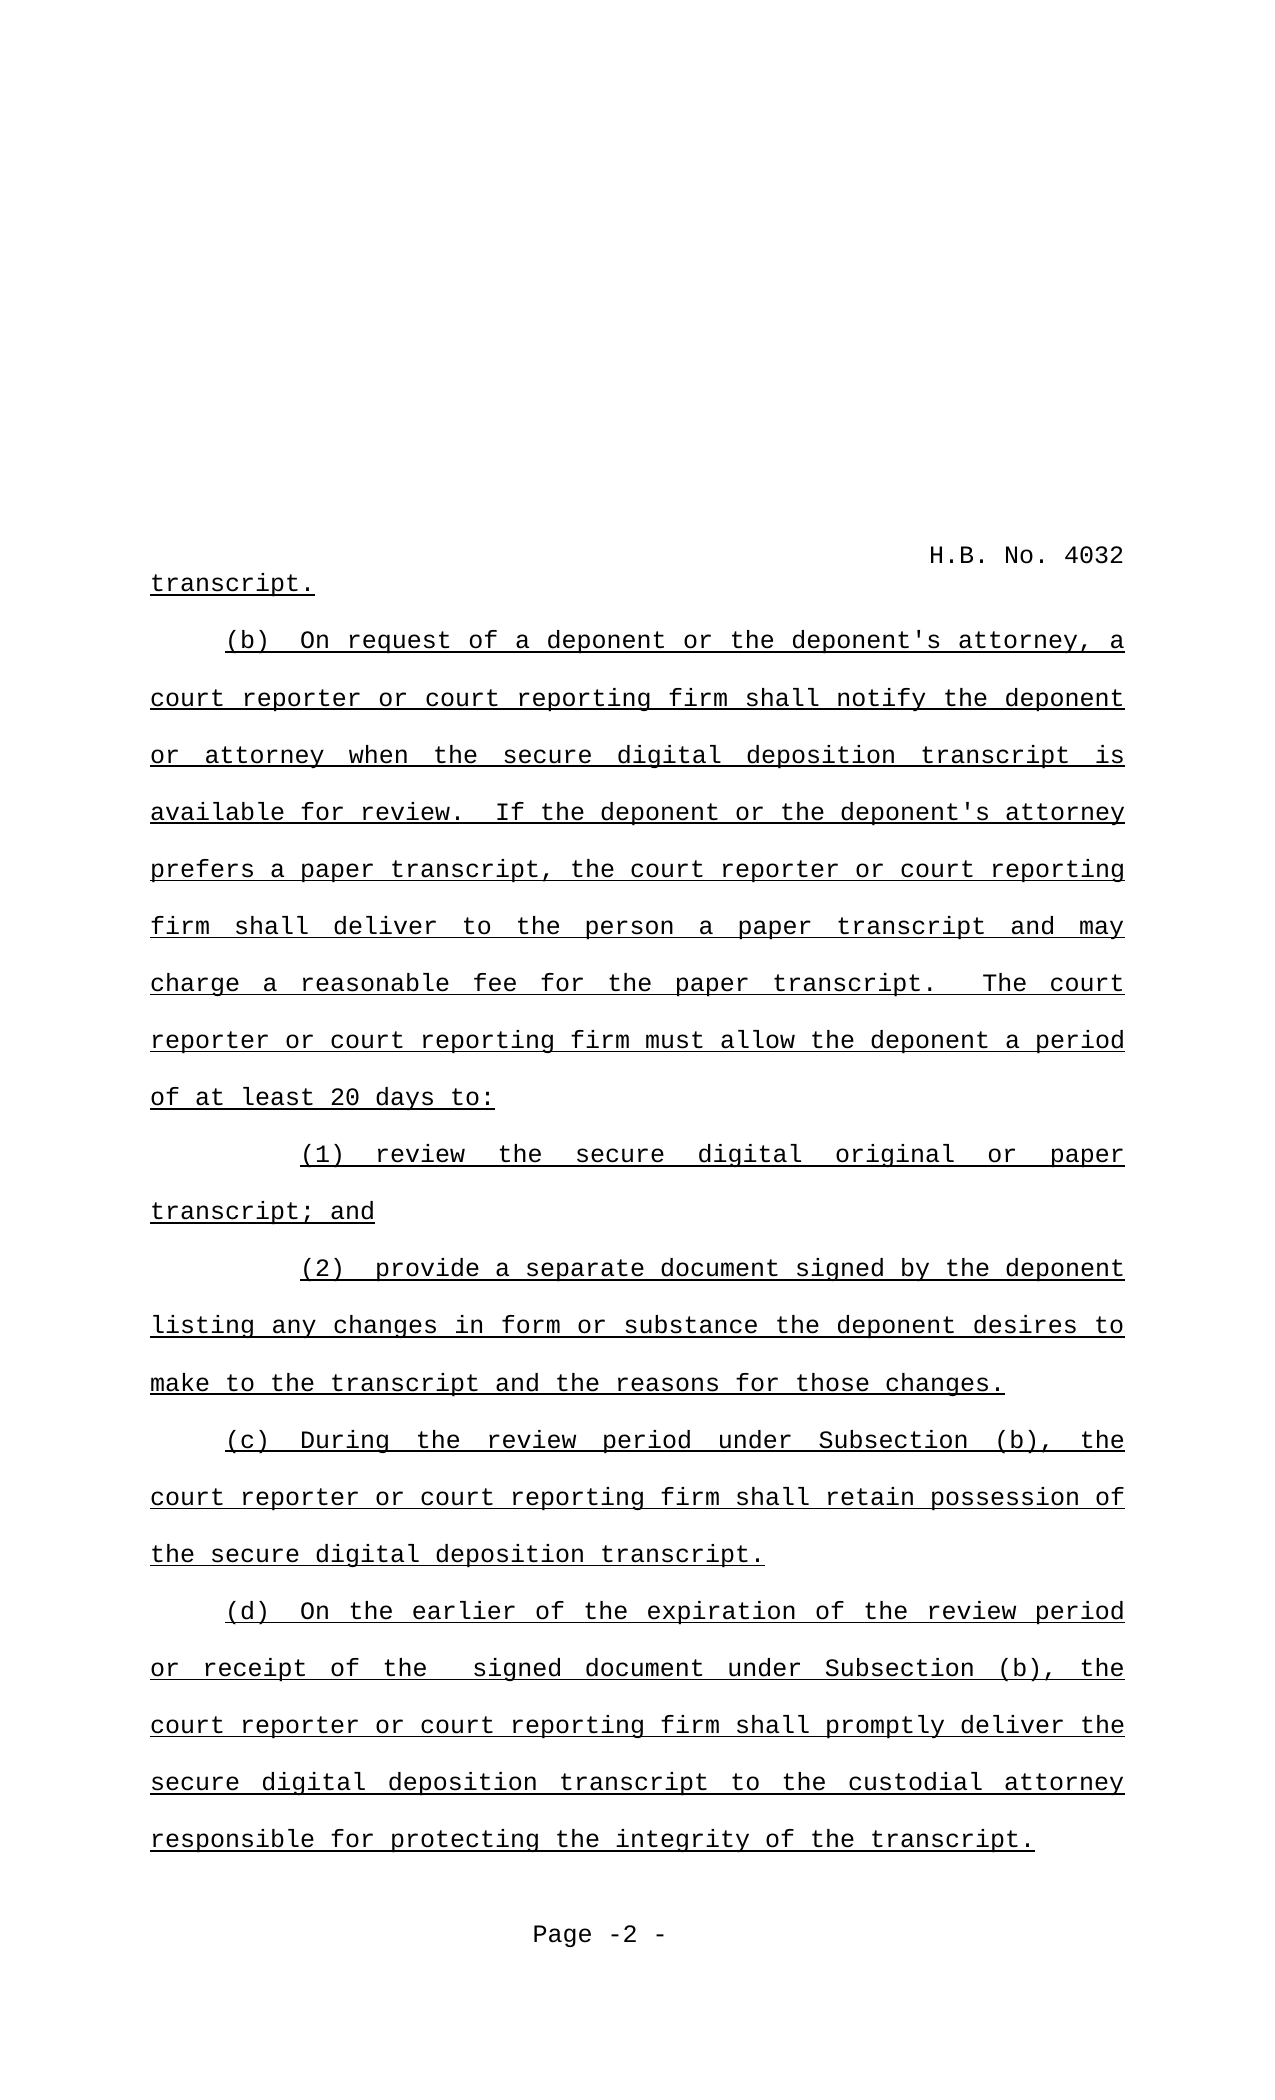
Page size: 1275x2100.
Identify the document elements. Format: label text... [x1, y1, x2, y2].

text (c) During the review period under Subsection (b), the court reporter or court reporting firm shall retain possession of the secure digital deposition transcript. [150, 1427, 1125, 1508]
text (b) On request of a deponent or the deponent's attorney, a court reporter or court reporting firm shall notify the deponent or attorney when the secure digital deposition transcript is available for review. If the deponent or the deponent's attorney prefers a paper transcript, the court reporter or court reporting firm shall deliver to the person a paper transcript and may charge a reasonable fee for the paper transcript. The court reporter or court reporting firm must allow the deponent a period of at least 20 days to: [150, 767, 1125, 822]
text (d) On the earlier of the expiration of the review period or receipt of the signed document under Subsection (b), the court reporter or court reporting firm shall promptly deliver the secure digital deposition transcript to the custodial attorney responsible for protecting the integrity of the transcript. [150, 1795, 1125, 1855]
text (d) On the earlier of the expiration of the review period or receipt of the signed document under Subsection (b), the court reporter or court reporting firm shall promptly deliver the secure digital deposition transcript to the custodial attorney responsible for protecting the integrity of the transcript. [150, 1680, 1125, 1736]
text (b) On request of a deponent or the deponent's attorney, a court reporter or court reporting firm shall notify the deponent or attorney when the secure digital deposition transcript is available for review. If the deponent or the deponent's attorney prefers a paper transcript, the court reporter or court reporting firm shall deliver to the person a paper transcript and may charge a reasonable fee for the paper transcript. The court reporter or court reporting firm must allow the deponent a period of at least 20 days to: [150, 1052, 1125, 1113]
text (b) On request of a deponent or the deponent's attorney, a court reporter or court reporting firm shall notify the deponent or attorney when the secure digital deposition transcript is available for review. If the deponent or the deponent's attorney prefers a paper transcript, the court reporter or court reporting firm shall deliver to the person a paper transcript and may charge a reasonable fee for the paper transcript. The court reporter or court reporting firm must allow the deponent a period of at least 20 days to: [150, 881, 1125, 937]
text (b) On request of a deponent or the deponent's attorney, a court reporter or court reporting firm shall notify the deponent or attorney when the secure digital deposition transcript is available for review. If the deponent or the deponent's attorney prefers a paper transcript, the court reporter or court reporting firm shall deliver to the person a paper transcript and may charge a reasonable fee for the paper transcript. The court reporter or court reporting firm must allow the deponent a period of at least 20 days to: [150, 710, 1125, 765]
text (d) On the earlier of the expiration of the review period or receipt of the signed document under Subsection (b), the court reporter or court reporting firm shall promptly deliver the secure digital deposition transcript to the custodial attorney responsible for protecting the integrity of the transcript. [150, 1737, 1125, 1793]
text (d) On the earlier of the expiration of the review period or receipt of the signed document under Subsection (b), the court reporter or court reporting firm shall promptly deliver the secure digital deposition transcript to the custodial attorney responsible for protecting the integrity of the transcript. [150, 1598, 1125, 1679]
text (c) During the review period under Subsection (b), the court reporter or court reporting firm shall retain possession of the secure digital deposition transcript. [150, 1509, 1125, 1570]
text (2) provide a separate document signed by the deponent listing any changes in form or substance the deponent desires to make to the transcript and the reasons for those changes. [150, 1338, 1125, 1398]
text (b) On request of a deponent or the deponent's attorney, a court reporter or court reporting firm shall notify the deponent or attorney when the secure digital deposition transcript is available for review. If the deponent or the deponent's attorney prefers a paper transcript, the court reporter or court reporting firm shall deliver to the person a paper transcript and may charge a reasonable fee for the paper transcript. The court reporter or court reporting firm must allow the deponent a period of at least 20 days to: [150, 824, 1125, 880]
text (b) On request of a deponent or the deponent's attorney, a court reporter or court reporting firm shall notify the deponent or attorney when the secure digital deposition transcript is available for review. If the deponent or the deponent's attorney prefers a paper transcript, the court reporter or court reporting firm shall deliver to the person a paper transcript and may charge a reasonable fee for the paper transcript. The court reporter or court reporting firm must allow the deponent a period of at least 20 days to: [150, 628, 1125, 708]
text (1) review the secure digital original or paper transcript; and [150, 1142, 1125, 1227]
text (2) provide a separate document signed by the deponent listing any changes in form or substance the deponent desires to make to the transcript and the reasons for those changes. [150, 1256, 1125, 1336]
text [150, 571, 1125, 599]
text (b) On request of a deponent or the deponent's attorney, a court reporter or court reporting firm shall notify the deponent or attorney when the secure digital deposition transcript is available for review. If the deponent or the deponent's attorney prefers a paper transcript, the court reporter or court reporting firm shall deliver to the person a paper transcript and may charge a reasonable fee for the paper transcript. The court reporter or court reporting firm must allow the deponent a period of at least 20 days to: [150, 995, 1125, 1051]
text (b) On request of a deponent or the deponent's attorney, a court reporter or court reporting firm shall notify the deponent or attorney when the secure digital deposition transcript is available for review. If the deponent or the deponent's attorney prefers a paper transcript, the court reporter or court reporting firm shall deliver to the person a paper transcript and may charge a reasonable fee for the paper transcript. The court reporter or court reporting firm must allow the deponent a period of at least 20 days to: [150, 938, 1125, 994]
